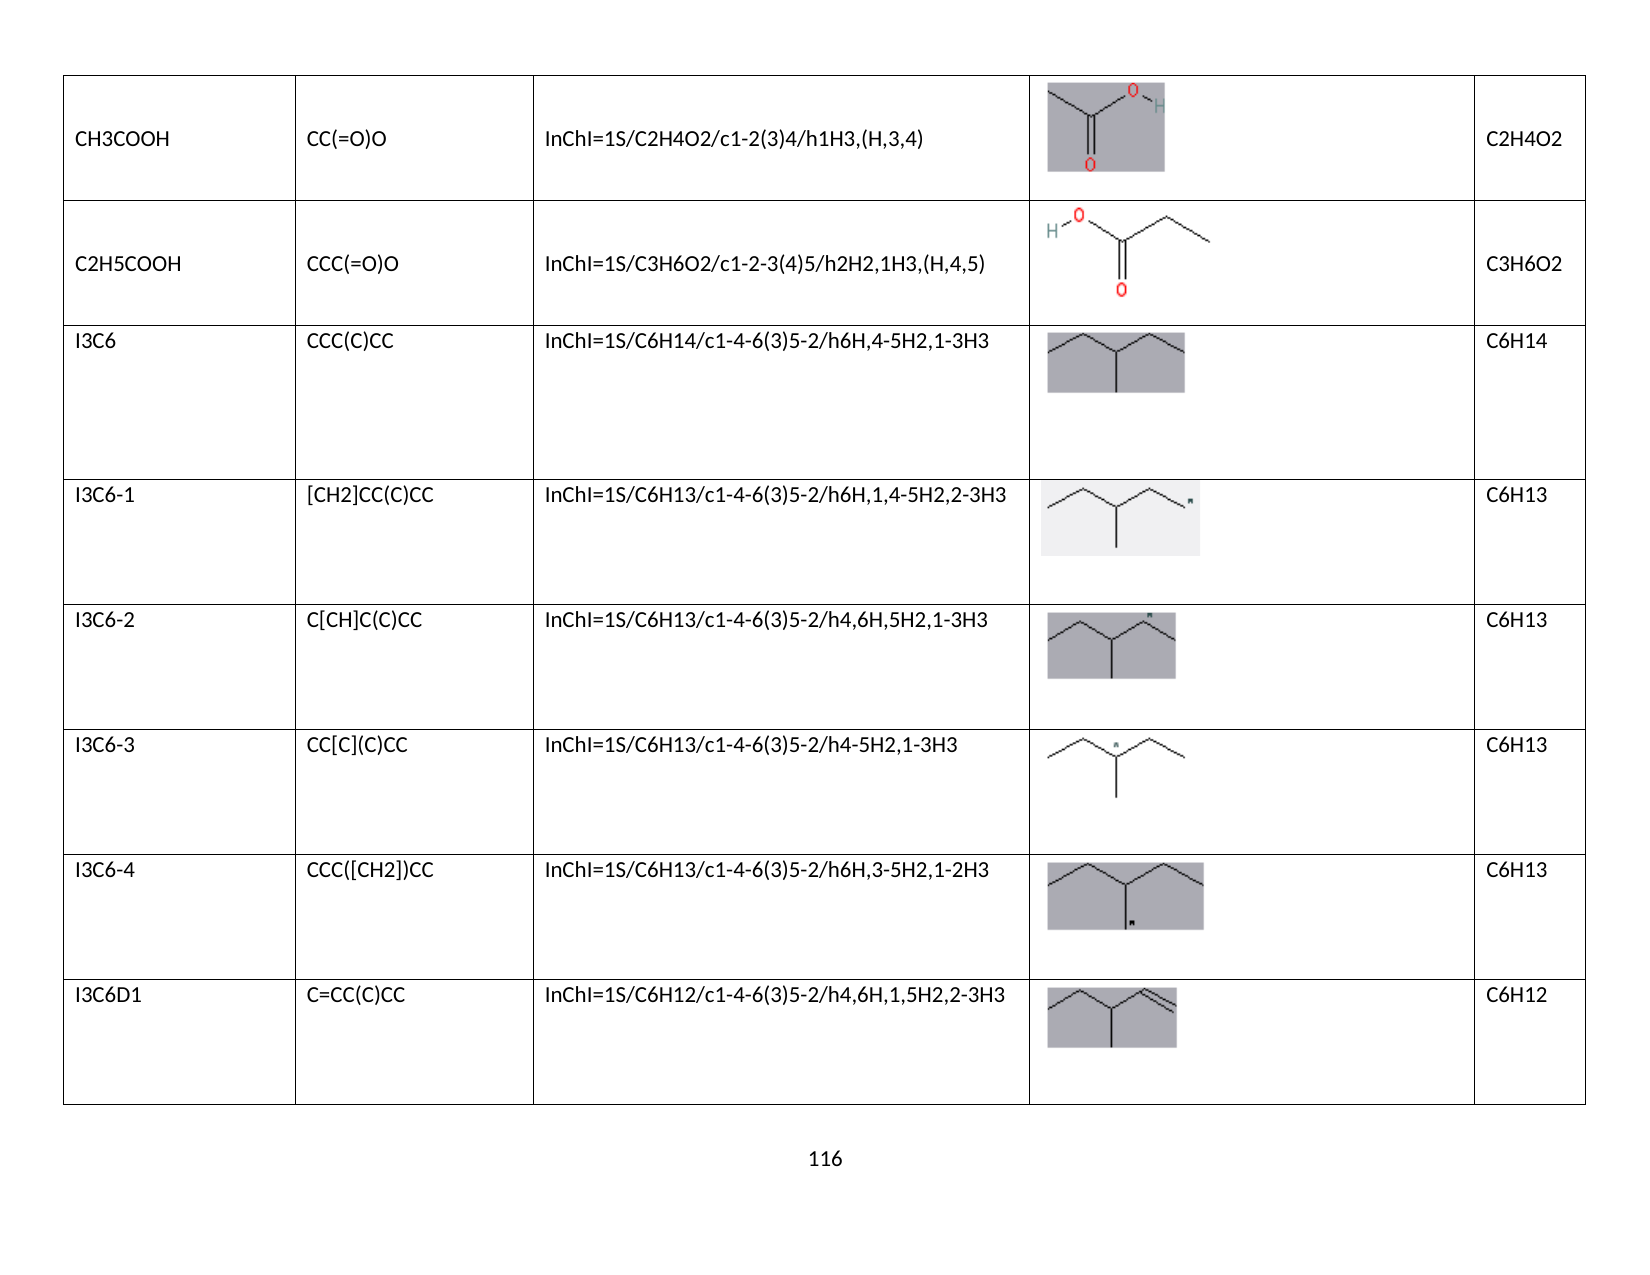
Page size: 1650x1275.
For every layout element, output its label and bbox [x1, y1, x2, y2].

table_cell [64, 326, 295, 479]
picture [1041, 326, 1193, 401]
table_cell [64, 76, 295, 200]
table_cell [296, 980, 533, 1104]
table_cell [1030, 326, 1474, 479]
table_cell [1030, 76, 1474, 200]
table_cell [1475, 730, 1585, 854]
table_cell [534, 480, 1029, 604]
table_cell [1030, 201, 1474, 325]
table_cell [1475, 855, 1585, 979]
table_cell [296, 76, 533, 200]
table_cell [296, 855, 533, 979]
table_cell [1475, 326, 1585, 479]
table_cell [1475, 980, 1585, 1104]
picture [1041, 480, 1201, 556]
picture [1041, 730, 1193, 806]
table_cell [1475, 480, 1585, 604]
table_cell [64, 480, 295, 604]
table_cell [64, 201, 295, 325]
picture [1041, 980, 1185, 1056]
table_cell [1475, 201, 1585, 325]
picture [1041, 855, 1212, 938]
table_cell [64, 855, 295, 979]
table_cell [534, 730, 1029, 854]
picture [1041, 201, 1218, 305]
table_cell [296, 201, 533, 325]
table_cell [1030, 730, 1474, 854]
picture [1041, 605, 1184, 687]
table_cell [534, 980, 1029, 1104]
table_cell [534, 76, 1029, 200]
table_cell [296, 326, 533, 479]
picture [1041, 76, 1173, 180]
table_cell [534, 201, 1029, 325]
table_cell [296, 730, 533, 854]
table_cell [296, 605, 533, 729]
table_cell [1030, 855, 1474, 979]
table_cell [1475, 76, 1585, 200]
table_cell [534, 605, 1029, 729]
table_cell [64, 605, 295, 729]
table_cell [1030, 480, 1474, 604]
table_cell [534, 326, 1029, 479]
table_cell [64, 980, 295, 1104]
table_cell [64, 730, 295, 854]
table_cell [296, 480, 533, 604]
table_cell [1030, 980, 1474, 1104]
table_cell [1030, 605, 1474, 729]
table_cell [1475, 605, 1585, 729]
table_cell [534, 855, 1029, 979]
